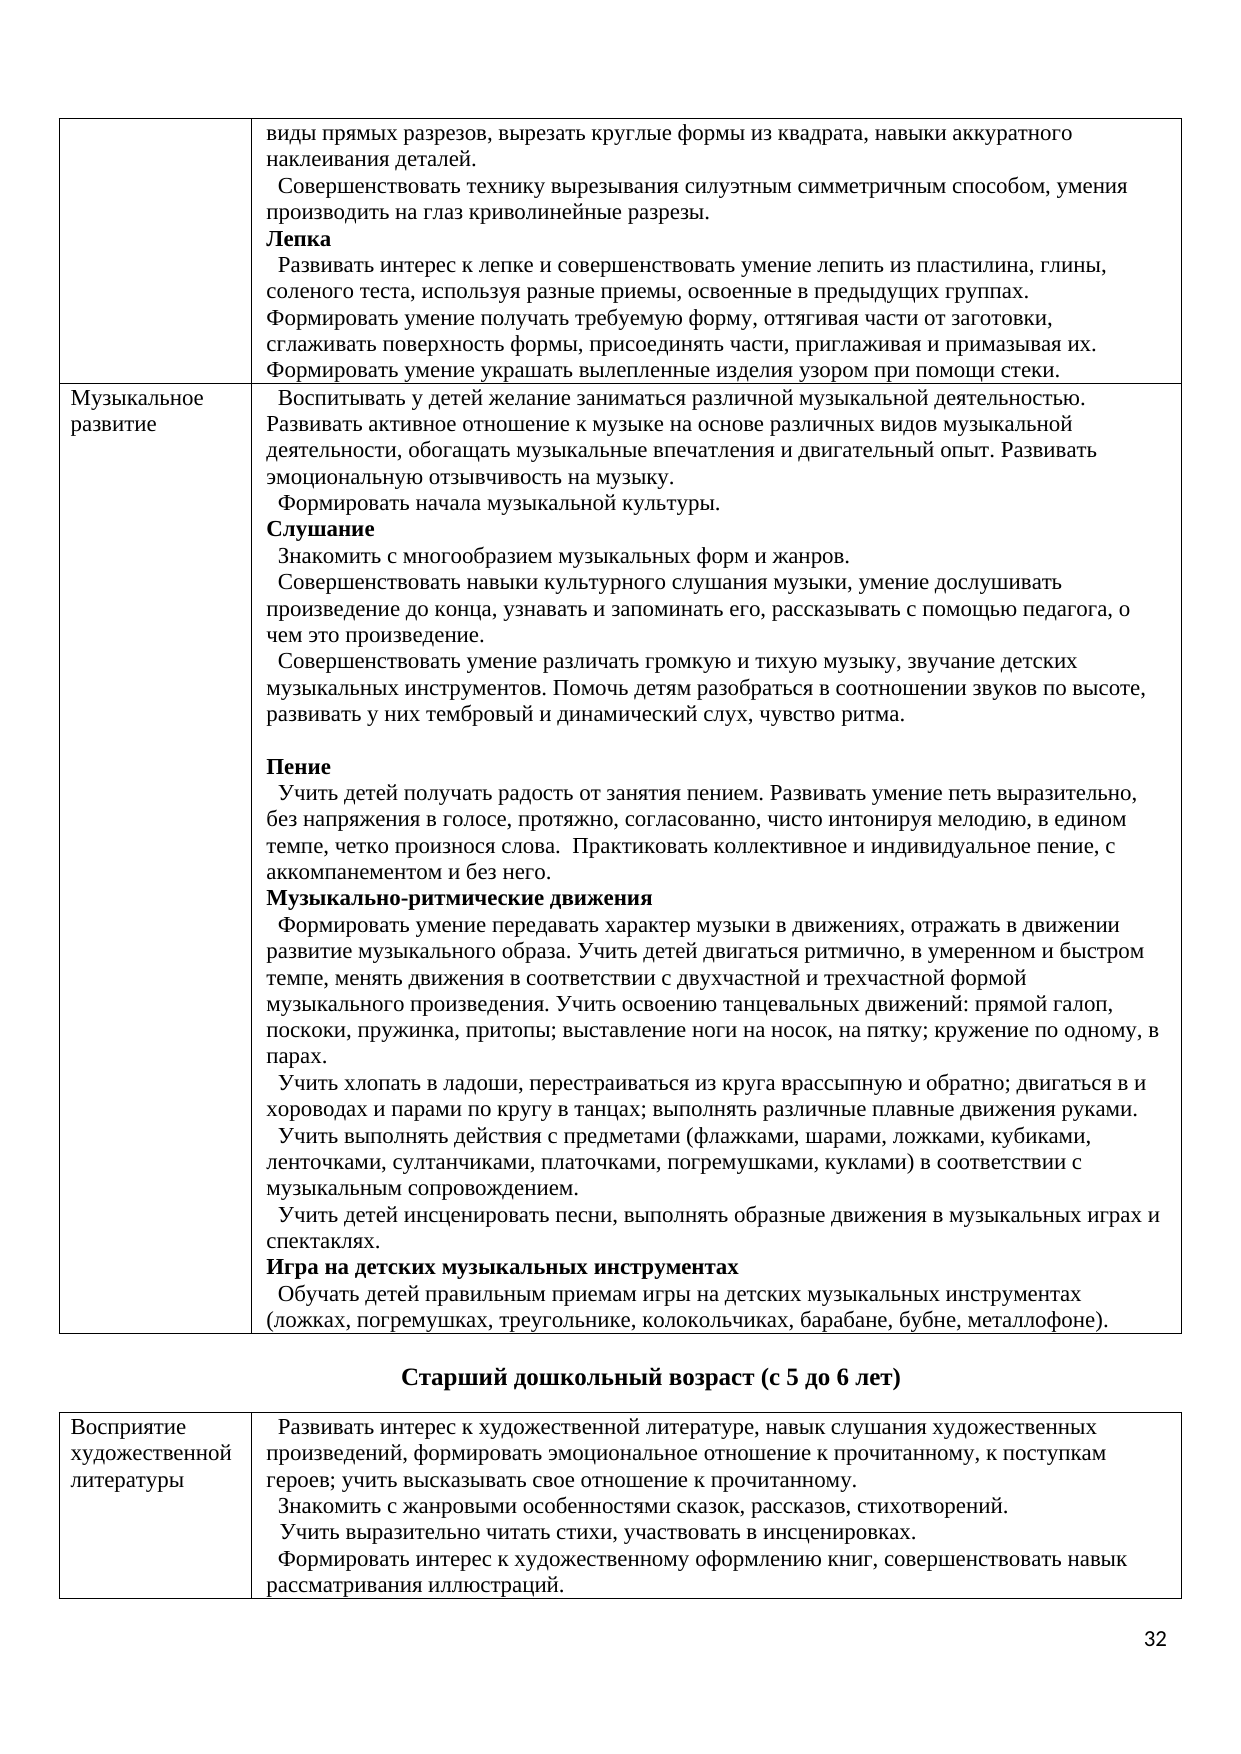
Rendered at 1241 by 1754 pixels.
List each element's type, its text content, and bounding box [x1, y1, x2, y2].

text Старший дошкольный возраст (с 5 до 6 лет) [177, 1362, 1124, 1391]
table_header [252, 1413, 1181, 1597]
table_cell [252, 119, 1181, 383]
table_cell Воспитывать у детей желание заниматься различной музыкальной деятельностью. Развивать активное отношение к музыке на основе различных видов музыкальной деятельности, обогащать музыкальные впечатления и двигательный опыт. Развивать эмоциональную отзывчивость на музыку. Формировать начала музыкальной культуры. Слушание Знакомить с многообразием музыкальных форм и жанров. Совершенствовать навыки культурного слушания музыки, умение дослушивать произведение до конца, узнавать и запоминать его, рассказывать с помощью педагога, о чем это произведение. Совершенствовать умение различать громкую и тихую музыку, звучание детских музыкальных инструментов. Помочь детям разобраться в соотношении звуков по высоте, развивать у них тембровый и динамический слух, чувство ритма. Пение Учить детей получать радость от занятия пением. Развивать умение петь выразительно, без напряжения в голосе, протяжно, согласованно, чисто интонируя мелодию, в едином темпе, четко произнося слова. Практиковать коллективное и индивидуальное пение, с аккомпанементом и без него. Музыкально-ритмические движения Формировать умение передавать характер музыки в движениях, отражать в движении развитие музыкального образа. Учить детей двигаться ритмично, в умеренном и быстром темпе, менять движения в соответствии с двухчастной и трехчастной формой музыкального произведения. Учить освоению танцевальных движений: прямой галоп, поскоки, пружинка, притопы; выставление ноги на носок, на пятку; кружение по одному, в парах. Учить хлопать в ладоши, перестраиваться из круга врассыпную и обратно; двигаться в и хороводах и парами по кругу в танцах; выполнять различные плавные движения руками. Учить выполнять действия с предметами (флажками, шарами, ложками, кубиками, ленточками, султанчиками, платочками, погремушками, куклами) в соответствии с музыкальным сопровождением. Учить детей инсценировать песни, выполнять образные движения в музыкальных играх и спектаклях. Игра на детских музыкальных инструментах Обучать детей правильным приемам игры на детских музыкальных инструментах (ложках, погремушках, треугольнике, колокольчиках, барабане, бубне, металлофоне). [252, 384, 1181, 1332]
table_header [60, 1413, 251, 1597]
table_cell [60, 119, 251, 383]
table_cell Музыкальное развитие [60, 384, 251, 1332]
